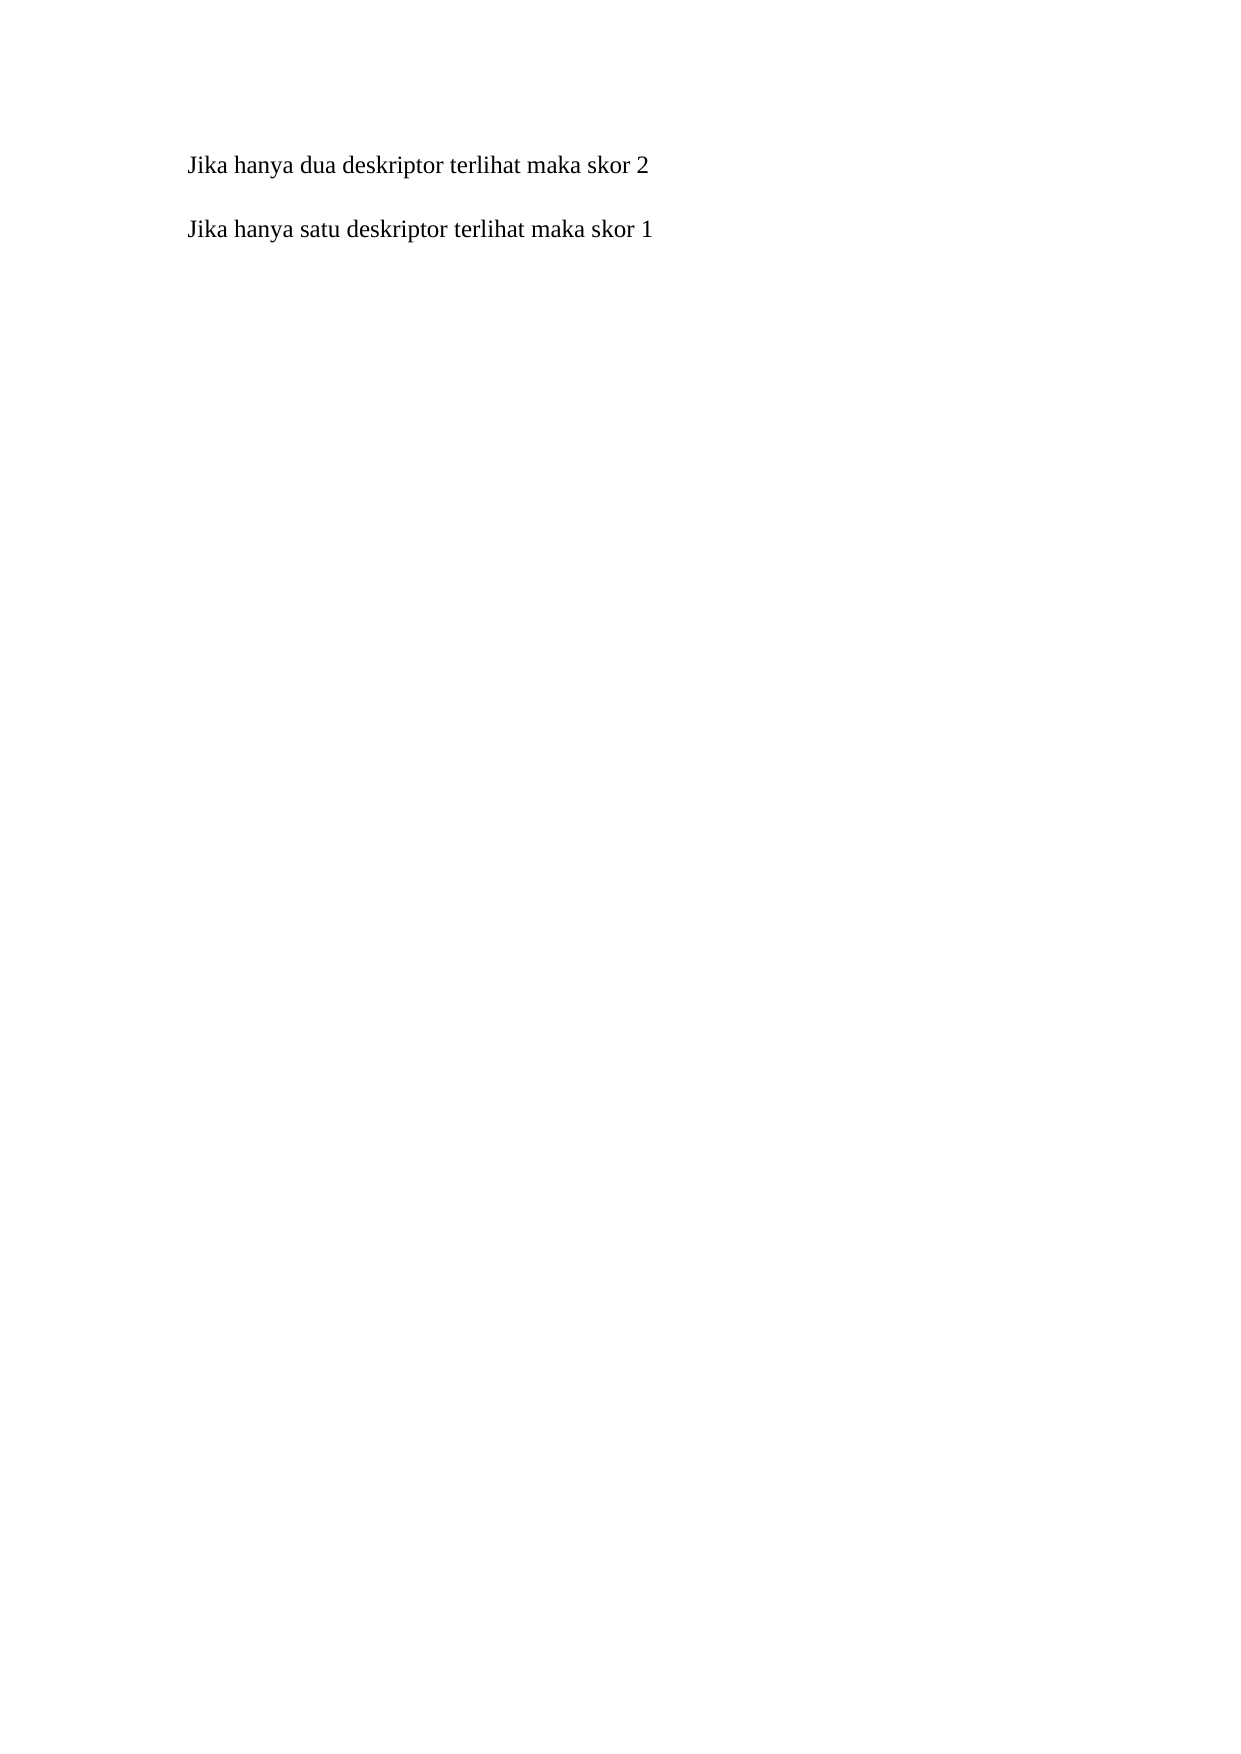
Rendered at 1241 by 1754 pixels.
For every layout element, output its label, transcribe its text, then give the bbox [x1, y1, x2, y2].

list Jika hanya dua deskriptor terlihat maka skor 2 [187, 150, 1053, 179]
list Jika hanya satu deskriptor terlihat maka skor 1 [187, 214, 1053, 243]
